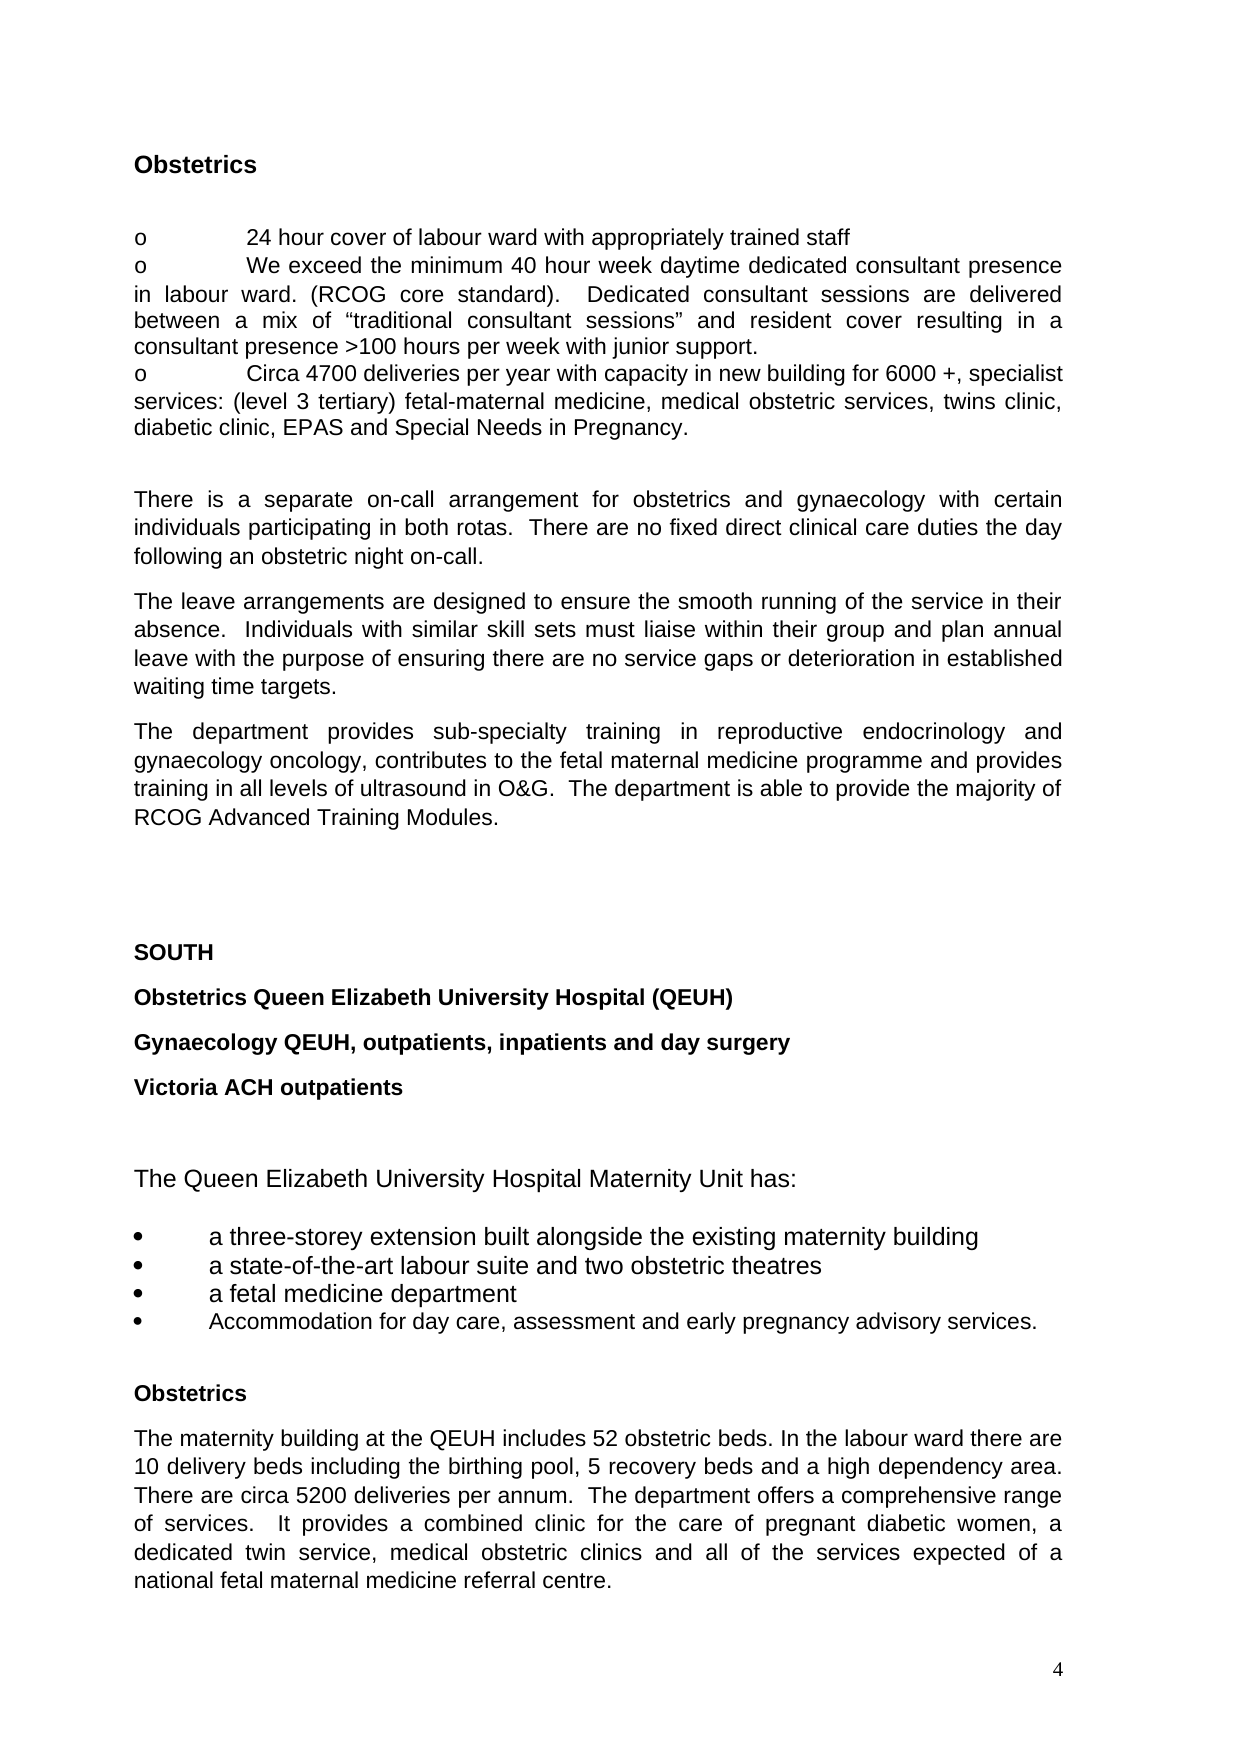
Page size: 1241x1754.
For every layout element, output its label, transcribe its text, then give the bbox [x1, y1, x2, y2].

text The leave arrangements are designed to ensure the smooth running of the service in their absence. Individuals with similar skill sets must liaise within their group and plan annual leave with the purpose of ensuring there are no service gaps or deterioration in established waiting time targets. [133, 588, 1063, 699]
list We exceed the minimum 40 hour week daytime dedicated consultant presence in labour ward. (RCOG core standard). Dedicated consultant sessions are delivered between a mix of “traditional consultant sessions” and resident cover resulting in a consultant presence >100 hours per week with junior support. [133, 252, 1063, 359]
text There is a separate on-call arrangement for obstetrics and gynaecology with certain individuals participating in both rotas. There are no fixed direct clinical care duties the day following an obstetric night on-call. [133, 486, 1063, 569]
list Circa 4700 deliveries per year with capacity in new building for 6000 +, specialist services: (level 3 tertiary) fetal-maternal medicine, medical obstetric services, twins clinic, diabetic clinic, EPAS and Special Needs in Pregnancy. [133, 359, 1063, 441]
list a three-storey extension built alongside the existing maternity building [133, 1222, 1059, 1251]
text The department provides sub-specialty training in reproductive endocrinology and gynaecology oncology, contributes to the fetal maternal medicine programme and provides training in all levels of ultrasound in O&G. The department is able to provide the majority of RCOG Advanced Training Modules. [133, 718, 1063, 830]
list a fetal medicine department [133, 1279, 1059, 1308]
text Obstetrics [133, 1380, 1063, 1406]
text Gynaecology QEUH, outpatients, inpatients and day surgery [133, 1029, 1063, 1055]
list 24 hour cover of labour ward with appropriately trained staff [133, 224, 1063, 252]
text Victoria ACH outpatients [133, 1074, 1063, 1100]
text The maternity building at the QEUH includes 52 obstetric beds. In the labour ward there are 10 delivery beds including the birthing pool, 5 recovery beds and a high dependency area. There are circa 5200 deliveries per annum. The department offers a comprehensive range of services. It provides a combined clinic for the care of pregnant diabetic women, a dedicated twin service, medical obstetric clinics and all of the services expected of a national fetal maternal medicine referral centre. [133, 1425, 1063, 1593]
text The Queen Elizabeth University Hospital Maternity Unit has: [133, 1164, 1059, 1193]
list a state-of-the-art labour suite and two obstetric theatres [133, 1251, 1059, 1279]
text (QEUH) [133, 984, 1063, 1010]
list Accommodation for day care, assessment and early pregnancy advisory services. [133, 1308, 1063, 1335]
subtitle Obstetrics [133, 150, 1063, 179]
text SOUTH [133, 939, 1063, 965]
